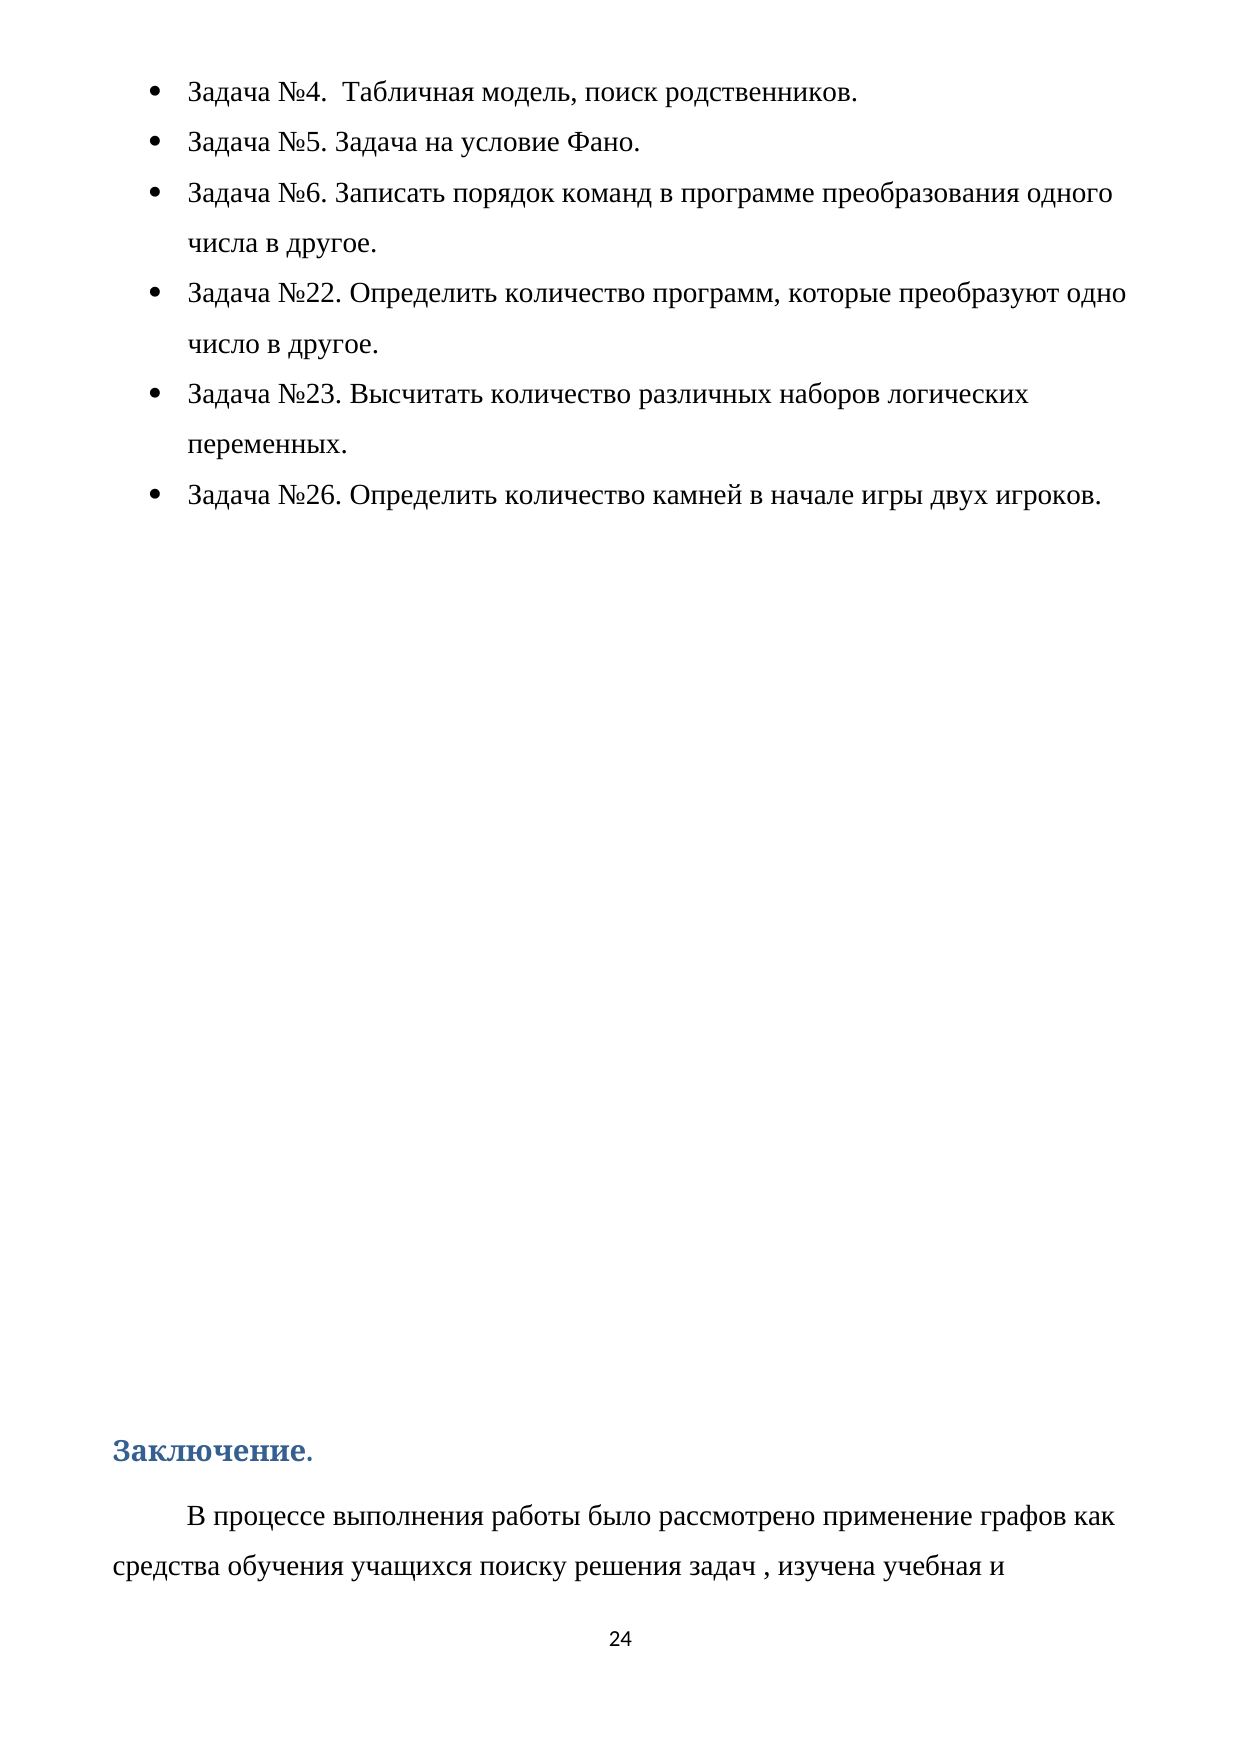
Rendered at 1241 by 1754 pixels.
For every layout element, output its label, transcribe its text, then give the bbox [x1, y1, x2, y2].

list Задача №26. Определить количество камней в начале игры двух игроков. [150, 477, 1128, 511]
list Задача №23. Высчитать количество различных наборов логических переменных. [150, 376, 1128, 460]
list Задача №6. Записать порядок команд в программе преобразования одного числа в другое. [150, 175, 1128, 259]
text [112, 1498, 1128, 1582]
list Задача №4. Табличная модель, поиск родственников. [150, 74, 1128, 107]
subtitle Заключение. [112, 1435, 1128, 1469]
list Задача №22. Определить количество программ, которые преобразуют одно число в другое. [150, 275, 1128, 359]
list Задача №5. Задача на условие Фано. [150, 124, 1128, 158]
